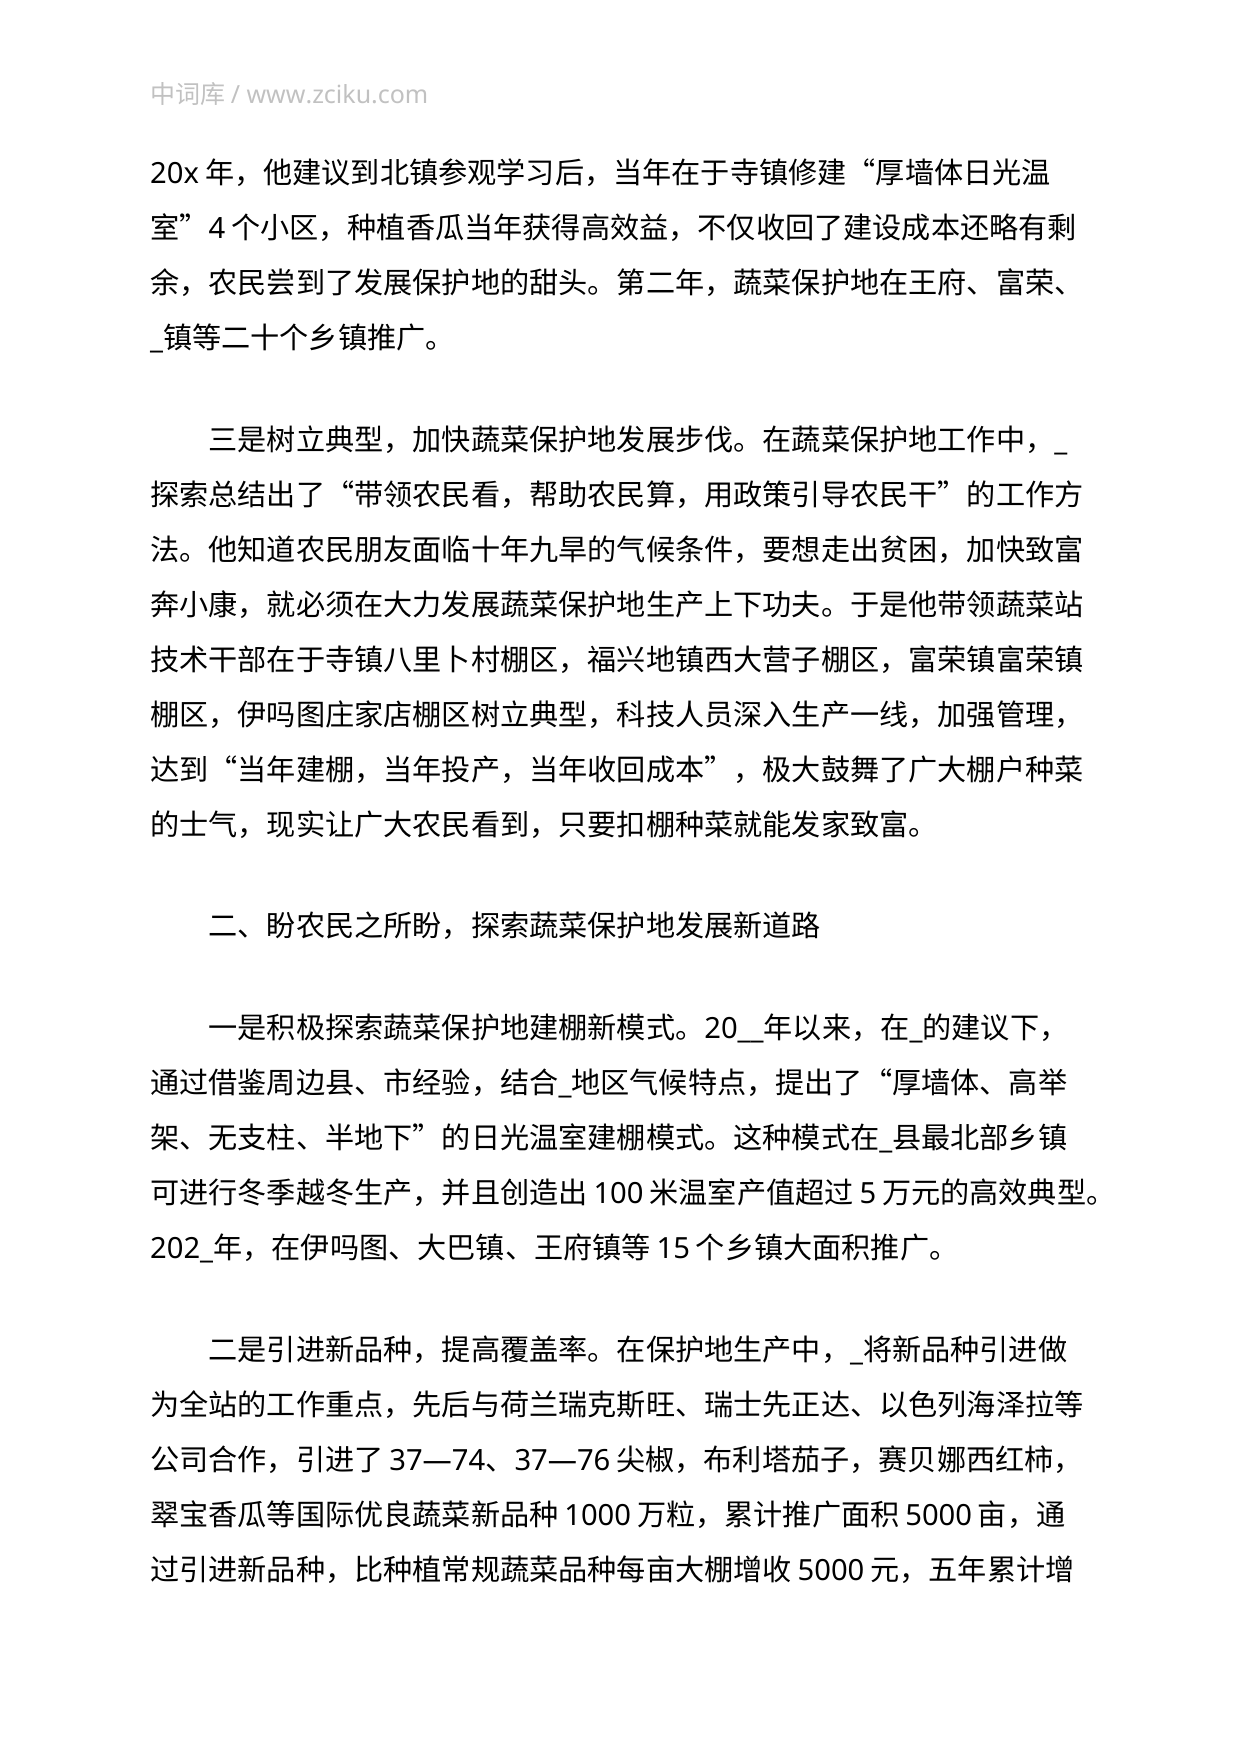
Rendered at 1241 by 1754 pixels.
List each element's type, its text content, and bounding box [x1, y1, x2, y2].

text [150, 1327, 1090, 1589]
text 二、盼农民之所盼，探索蔬菜保护地发展新道路 [150, 903, 1090, 945]
text 一是积极探索蔬菜保护地建棚新模式。20__年以来，在_的建议下，通过借鉴周边县、市经验，结合_地区气候特点，提出了“厚墙体、高举架、无支柱、半地下”的日光温室建棚模式。这种模式在_县最北部乡镇可进行冬季越冬生产，并且创造出100米温室产值超过5万元的高效典型。202_年，在伊吗图、大巴镇、王府镇等15个乡镇大面积推广。 [150, 1005, 1090, 1267]
text 三是树立典型，加快蔬菜保护地发展步伐。在蔬菜保护地工作中，_探索总结出了“带领农民看，帮助农民算，用政策引导农民干”的工作方法。他知道农民朋友面临十年九旱的气候条件，要想走出贫困，加快致富奔小康，就必须在大力发展蔬菜保护地生产上下功夫。于是他带领蔬菜站技术干部在于寺镇八里卜村棚区，福兴地镇西大营子棚区，富荣镇富荣镇棚区，伊吗图庄家店棚区树立典型，科技人员深入生产一线，加强管理，达到“当年建棚，当年投产，当年收回成本”，极大鼓舞了广大棚户种菜的士气，现实让广大农民看到，只要扣棚种菜就能发家致富。 [150, 417, 1090, 843]
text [150, 150, 1090, 357]
